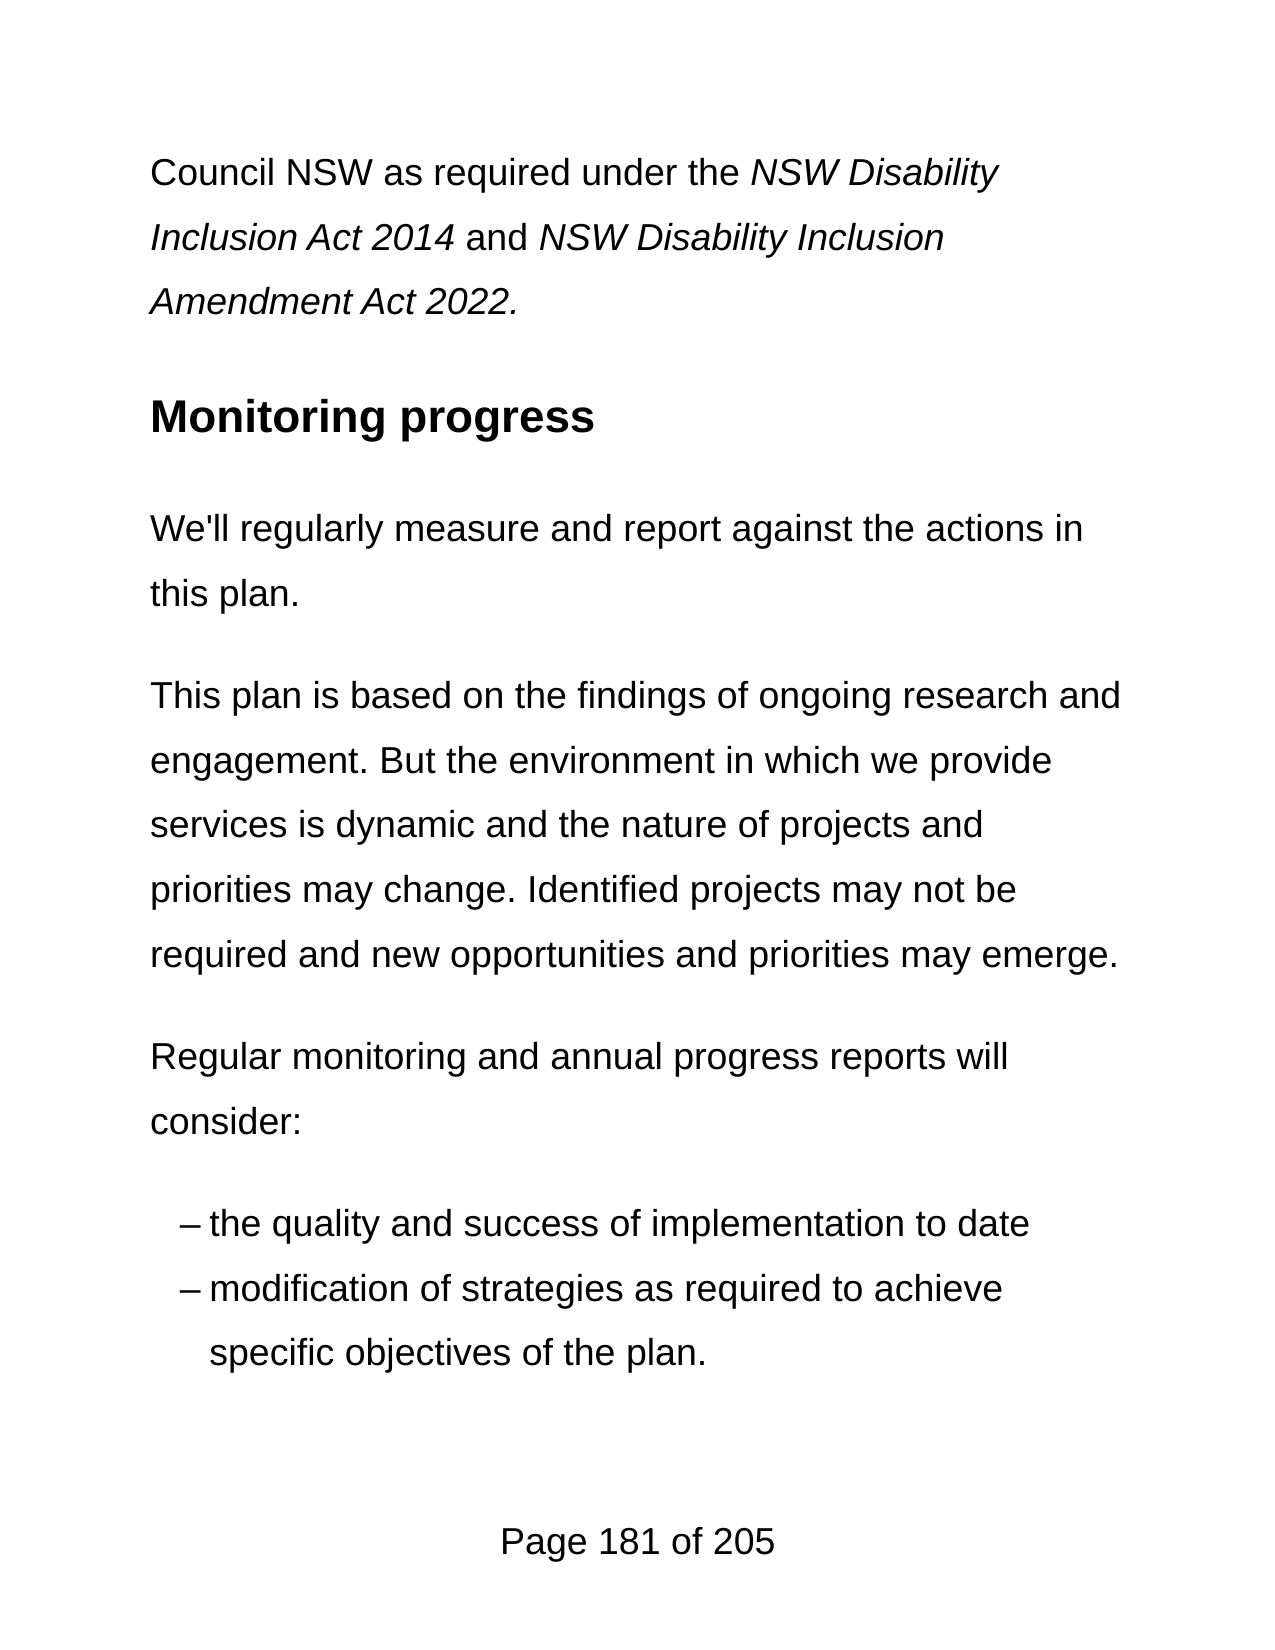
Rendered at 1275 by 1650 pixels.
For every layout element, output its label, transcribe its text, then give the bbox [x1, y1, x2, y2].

list the quality and success of implementation to date [179, 1201, 1125, 1244]
text Regular monitoring and annual progress reports will consider: [150, 1034, 1125, 1142]
list modification of strategies as required to achieve specific objectives of the plan. [179, 1266, 1125, 1374]
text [150, 150, 1125, 322]
subtitle Monitoring progress [150, 390, 1125, 443]
text This plan is based on the findings of ongoing research and engagement. But the environment in which we provide services is dynamic and the nature of projects and priorities may change. Identified projects may not be required and new opportunities and priorities may emerge. [150, 673, 1125, 975]
text We'll regularly measure and report against the actions in this plan. [150, 506, 1125, 614]
